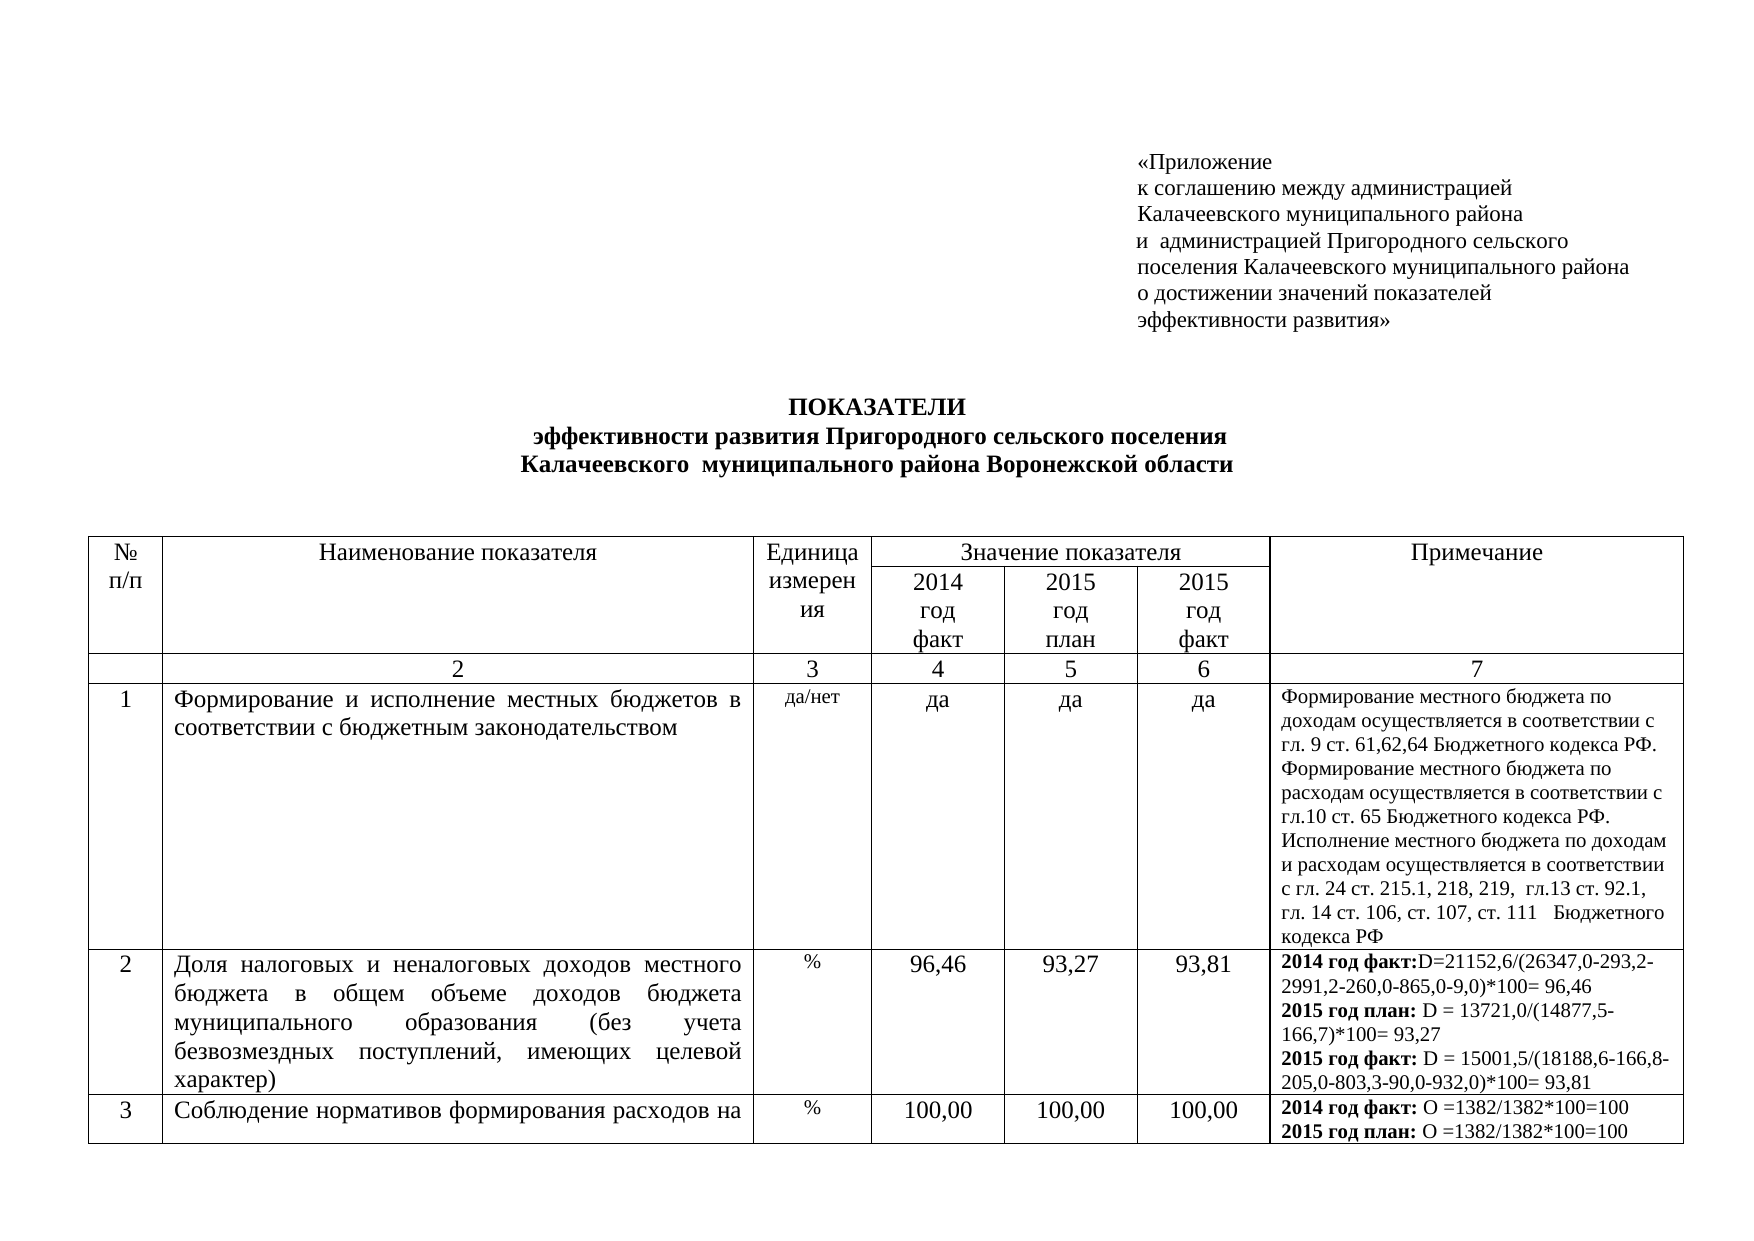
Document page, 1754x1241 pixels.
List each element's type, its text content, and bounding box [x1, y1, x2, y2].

table_cell Доля налоговых и неналоговых доходов местного бюджета в общем объеме доходов бюджета муниципального образования (без учета безвозмездных поступлений, имеющих целевой характер) [163, 950, 753, 1094]
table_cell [163, 1095, 753, 1143]
text ПОКАЗАТЕЛИ [118, 392, 1636, 421]
table_header Значение показателя [872, 537, 1269, 566]
text эффективности развития» [103, 306, 1636, 332]
table_cell % [754, 1095, 871, 1143]
table_cell Формирование и исполнение местных бюджетов в соответствии с бюджетным законодательством [163, 684, 753, 948]
text «Приложение [103, 148, 1636, 174]
table_header Примечание [1271, 537, 1683, 653]
table_cell 2015 год факт [1138, 567, 1269, 653]
text эффективности развития Пригородного сельского поселения [118, 421, 1636, 449]
text к соглашению между администрацией [103, 174, 1636, 200]
table_cell % [754, 950, 871, 1094]
table_cell 3 [754, 654, 871, 683]
table_cell Формирование местного бюджета по доходам осуществляется в соответствии с гл. 9 ст. 61,62,64 Бюджетного кодекса РФ. Формирование местного бюджета по расходам осуществляется в соответствии с гл.10 ст. 65 Бюджетного кодекса РФ. Исполнение местного бюджета по доходам и расходам осуществляется в соответствии с гл. 24 ст. 215.1, 218, 219, гл.13 ст. 92.1, гл. 14 ст. 106, ст. 107, ст. 111 Бюджетного кодекса РФ [1271, 684, 1683, 948]
text поселения Калачеевского муниципального района [103, 253, 1636, 279]
table_cell 2014 год факт [872, 567, 1004, 653]
table_cell [89, 654, 162, 683]
table_cell да [1138, 684, 1269, 948]
text Калачеевского муниципального района [103, 200, 1636, 227]
table_cell 2 [89, 950, 162, 1094]
table_cell 100,00 [1138, 1095, 1269, 1143]
table_cell да [1005, 684, 1137, 948]
table_cell да [872, 684, 1004, 948]
table_cell 93,81 [1138, 950, 1269, 1094]
table_cell да/нет [754, 684, 871, 948]
text о достижении значений показателей [103, 279, 1636, 306]
table_cell 2014 год факт:D=21152,6/(26347,0-293,2-2991,2-260,0-865,0-9,0)*100= 96,46 2015 год план: D = 13721,0/(14877,5-166,7)*100= 93,27 2015 год факт: D = 15001,5/(18188,6-166,8-205,0-803,3-90,0-932,0)*100= 93,81 [1271, 950, 1683, 1094]
table_cell 2015 год план [1005, 567, 1137, 653]
table_cell 100,00 [872, 1095, 1004, 1143]
table_cell 6 [1138, 654, 1269, 683]
text Калачеевского муниципального района Воронежской области [118, 449, 1636, 478]
table_cell 2 [163, 654, 753, 683]
text и администрацией Пригородного сельского [118, 227, 1636, 253]
table_header Наименование показателя [163, 537, 753, 653]
table_cell 7 [1271, 654, 1683, 683]
table_header № п/п [89, 537, 162, 653]
table_cell 4 [872, 654, 1004, 683]
table_cell 3 [89, 1095, 162, 1143]
table_cell 1 [89, 684, 162, 948]
table_cell 93,27 [1005, 950, 1137, 1094]
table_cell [1271, 1095, 1683, 1143]
table_cell 5 [1005, 654, 1137, 683]
table_cell 96,46 [872, 950, 1004, 1094]
table_header Единица измерения [754, 537, 871, 653]
table_cell 100,00 [1005, 1095, 1137, 1143]
